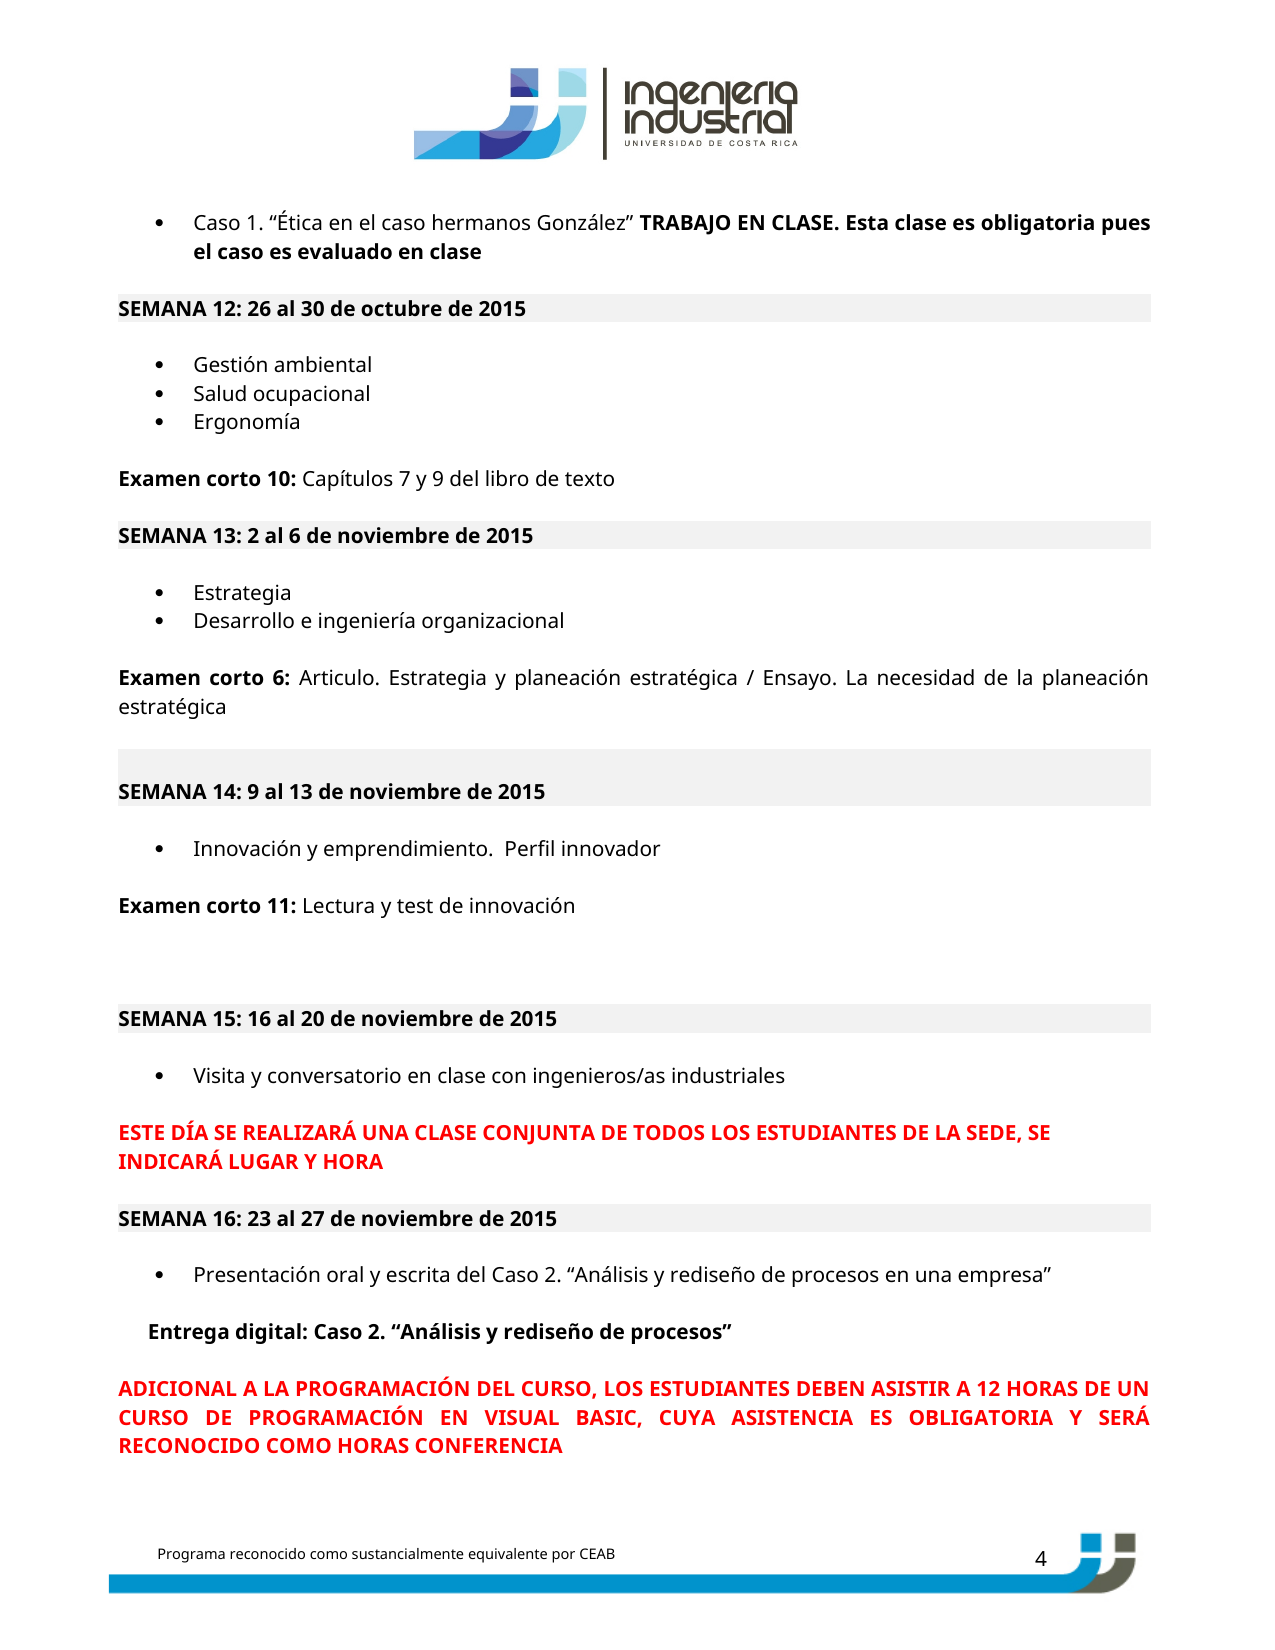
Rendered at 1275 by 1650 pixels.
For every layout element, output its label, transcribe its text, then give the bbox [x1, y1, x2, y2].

list Examen corto 10: Capítulos 7 y 9 del libro de texto [118, 464, 1151, 493]
picture [397, 47, 825, 173]
list Desarrollo e ingeniería organizacional [156, 606, 1151, 635]
subtitle SEMANA 15: 16 al 20 de noviembre de 2015 [118, 1004, 1151, 1033]
subtitle SEMANA 13: 2 al 6 de noviembre de 2015 [118, 521, 1151, 549]
text ADICIONAL A LA PROGRAMACIÓN DEL CURSO, LOS ESTUDIANTES DEBEN ASISTIR A 12 HORAS DE UN CURSO DE PROGRAMACIÓN EN VISUAL BASIC, CUYA ASISTENCIA ES OBLIGATORIA Y SERÁ RECONOCIDO COMO HORAS CONFERENCIA [118, 1374, 1151, 1459]
list Gestión ambiental [156, 351, 1151, 379]
list Salud ocupacional [156, 379, 1151, 407]
text ESTE DÍA SE REALIZARÁ UNA CLASE CONJUNTA DE TODOS LOS ESTUDIANTES DE LA SEDE, SE INDICARÁ LUGAR Y HORA [118, 1118, 1151, 1175]
list Visita y conversatorio en clase con ingenieros/as industriales [156, 1061, 1151, 1090]
list Estrategia [156, 578, 1151, 606]
list Presentación oral y escrita del Caso 2. “Análisis y rediseño de procesos en una empresa” [156, 1261, 1151, 1289]
list Ergonomía [156, 407, 1151, 436]
list Examen corto 11: Lectura y test de innovación [118, 891, 1151, 919]
subtitle SEMANA 16: 23 al 27 de noviembre de 2015 [118, 1204, 1151, 1232]
list Examen corto 6: Articulo. Estrategia y planeación estratégica / Ensayo. La necesidad de la planeación estratégica [118, 663, 1151, 720]
subtitle SEMANA 12: 26 al 30 de octubre de 2015 [118, 294, 1151, 322]
subtitle SEMANA 14: 9 al 13 de noviembre de 2015 [118, 777, 1151, 806]
list Caso 1. “Ética en el caso hermanos González” TRABAJO EN CLASE. Esta clase es obligatoria pues el caso es evaluado en clase [156, 208, 1151, 265]
text Entrega digital: Caso 2. “Análisis y rediseño de procesos” [148, 1317, 1151, 1346]
list Innovación y emprendimiento. Perfil innovador [156, 834, 1151, 862]
